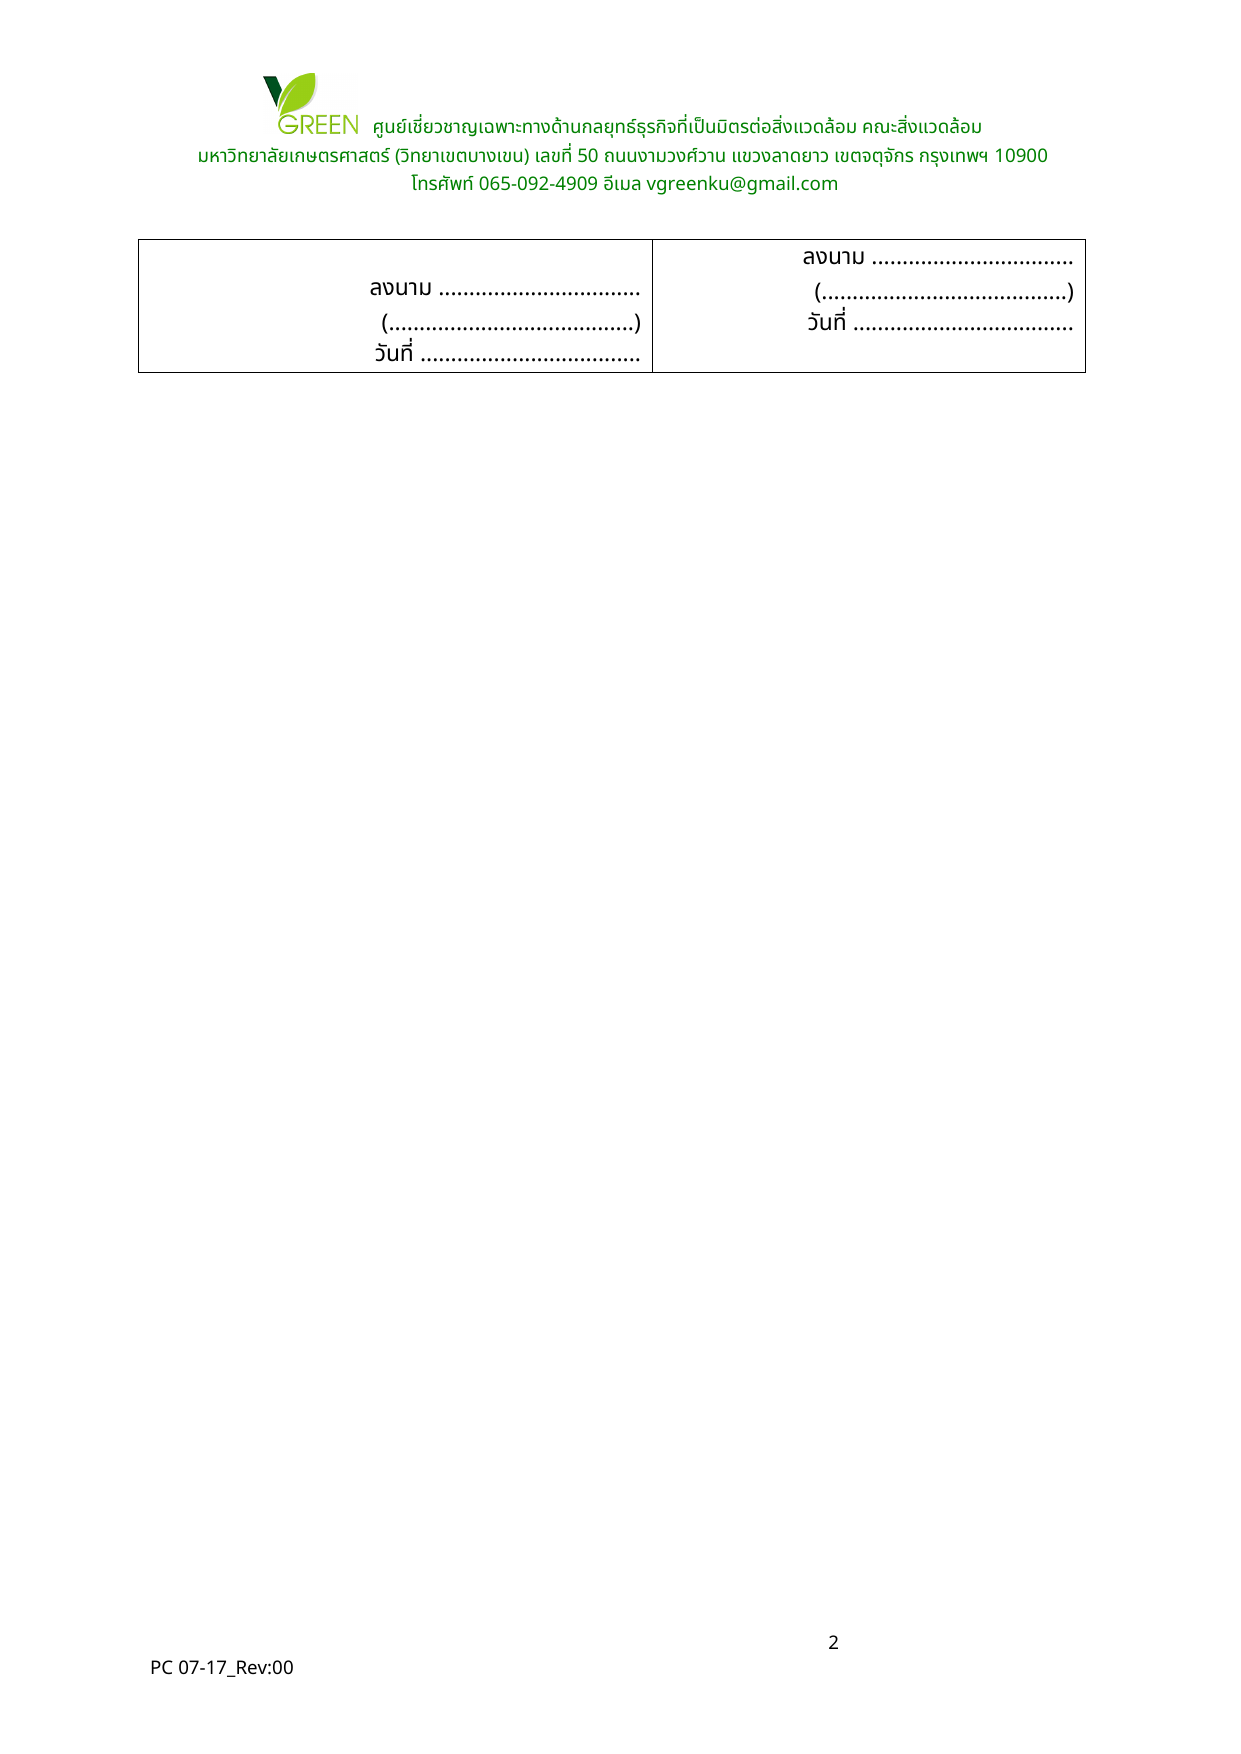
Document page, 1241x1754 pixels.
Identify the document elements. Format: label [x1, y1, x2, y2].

table_cell [139, 240, 652, 372]
table_cell [653, 240, 1085, 372]
picture [263, 73, 358, 134]
